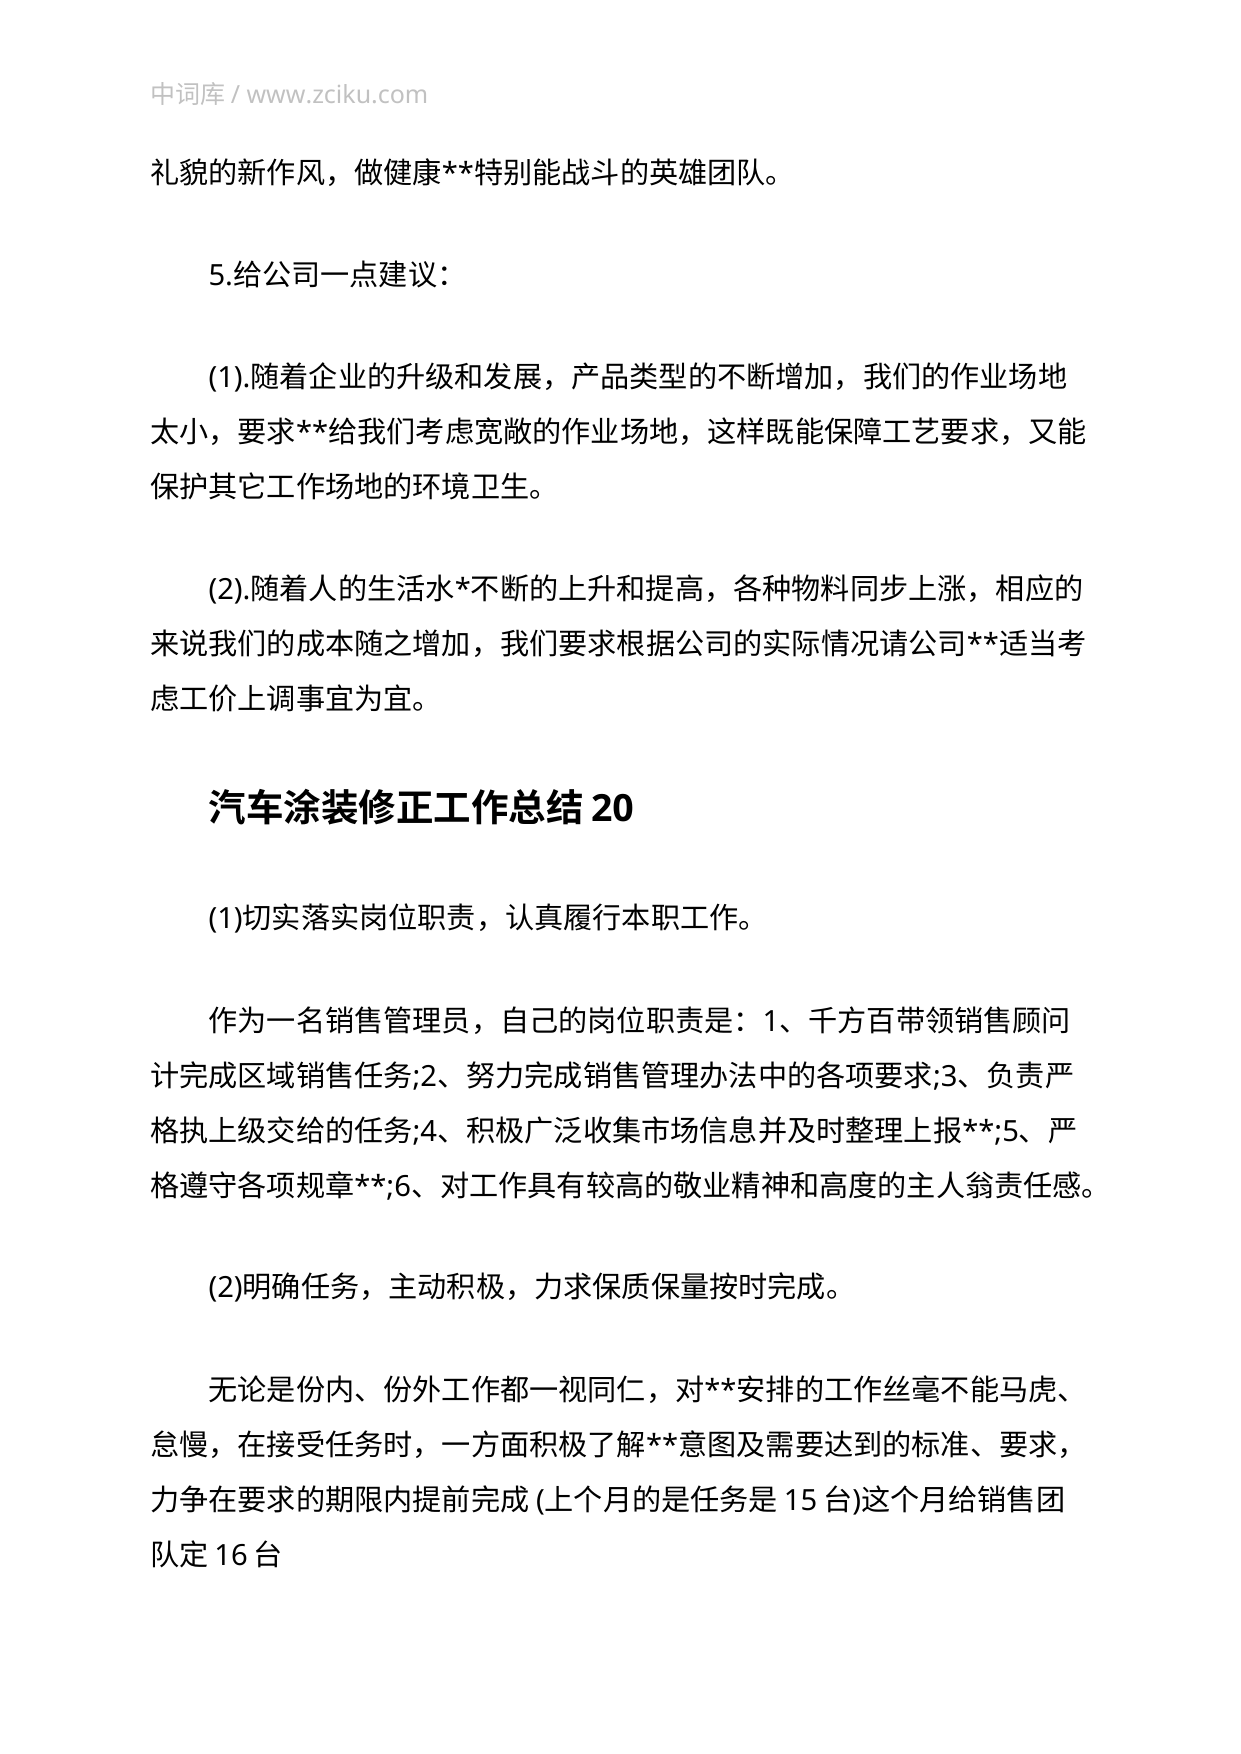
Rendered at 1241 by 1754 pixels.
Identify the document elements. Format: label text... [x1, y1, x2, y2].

text (2).随着人的生活水*不断的上升和提高，各种物料同步上涨，相应的来说我们的成本随之增加，我们要求根据公司的实际情况请公司**适当考虑工价上调事宜为宜。 [150, 566, 1090, 718]
text (1).随着企业的升级和发展，产品类型的不断增加，我们的作业场地太小，要求**给我们考虑宽敞的作业场地，这样既能保障工艺要求，又能保护其它工作场地的环境卫生。 [150, 354, 1090, 506]
text (1)切实落实岗位职责，认真履行本职工作。 [150, 895, 1090, 937]
text 无论是份内、份外工作都一视同仁，对**安排的工作丝毫不能马虎、怠慢，在接受任务时，一方面积极了解**意图及需要达到的标准、要求，力争在要求的期限内提前完成 (上个月的是任务是15台)这个月给销售团队定16台 [150, 1366, 1090, 1573]
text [150, 150, 1090, 192]
text 5.给公司一点建议： [150, 252, 1090, 294]
text 汽车涂装修正工作总结20 [150, 777, 1090, 832]
text 作为一名销售管理员，自己的岗位职责是：1、千方百带领销售顾问计完成区域销售任务;2、努力完成销售管理办法中的各项要求;3、负责严格执上级交给的任务;4、积极广泛收集市场信息并及时整理上报**;5、严格遵守各项规章**;6、对工作具有较高的敬业精神和高度的主人翁责任感。 [150, 997, 1090, 1204]
text (2)明确任务，主动积极，力求保质保量按时完成。 [150, 1264, 1090, 1306]
